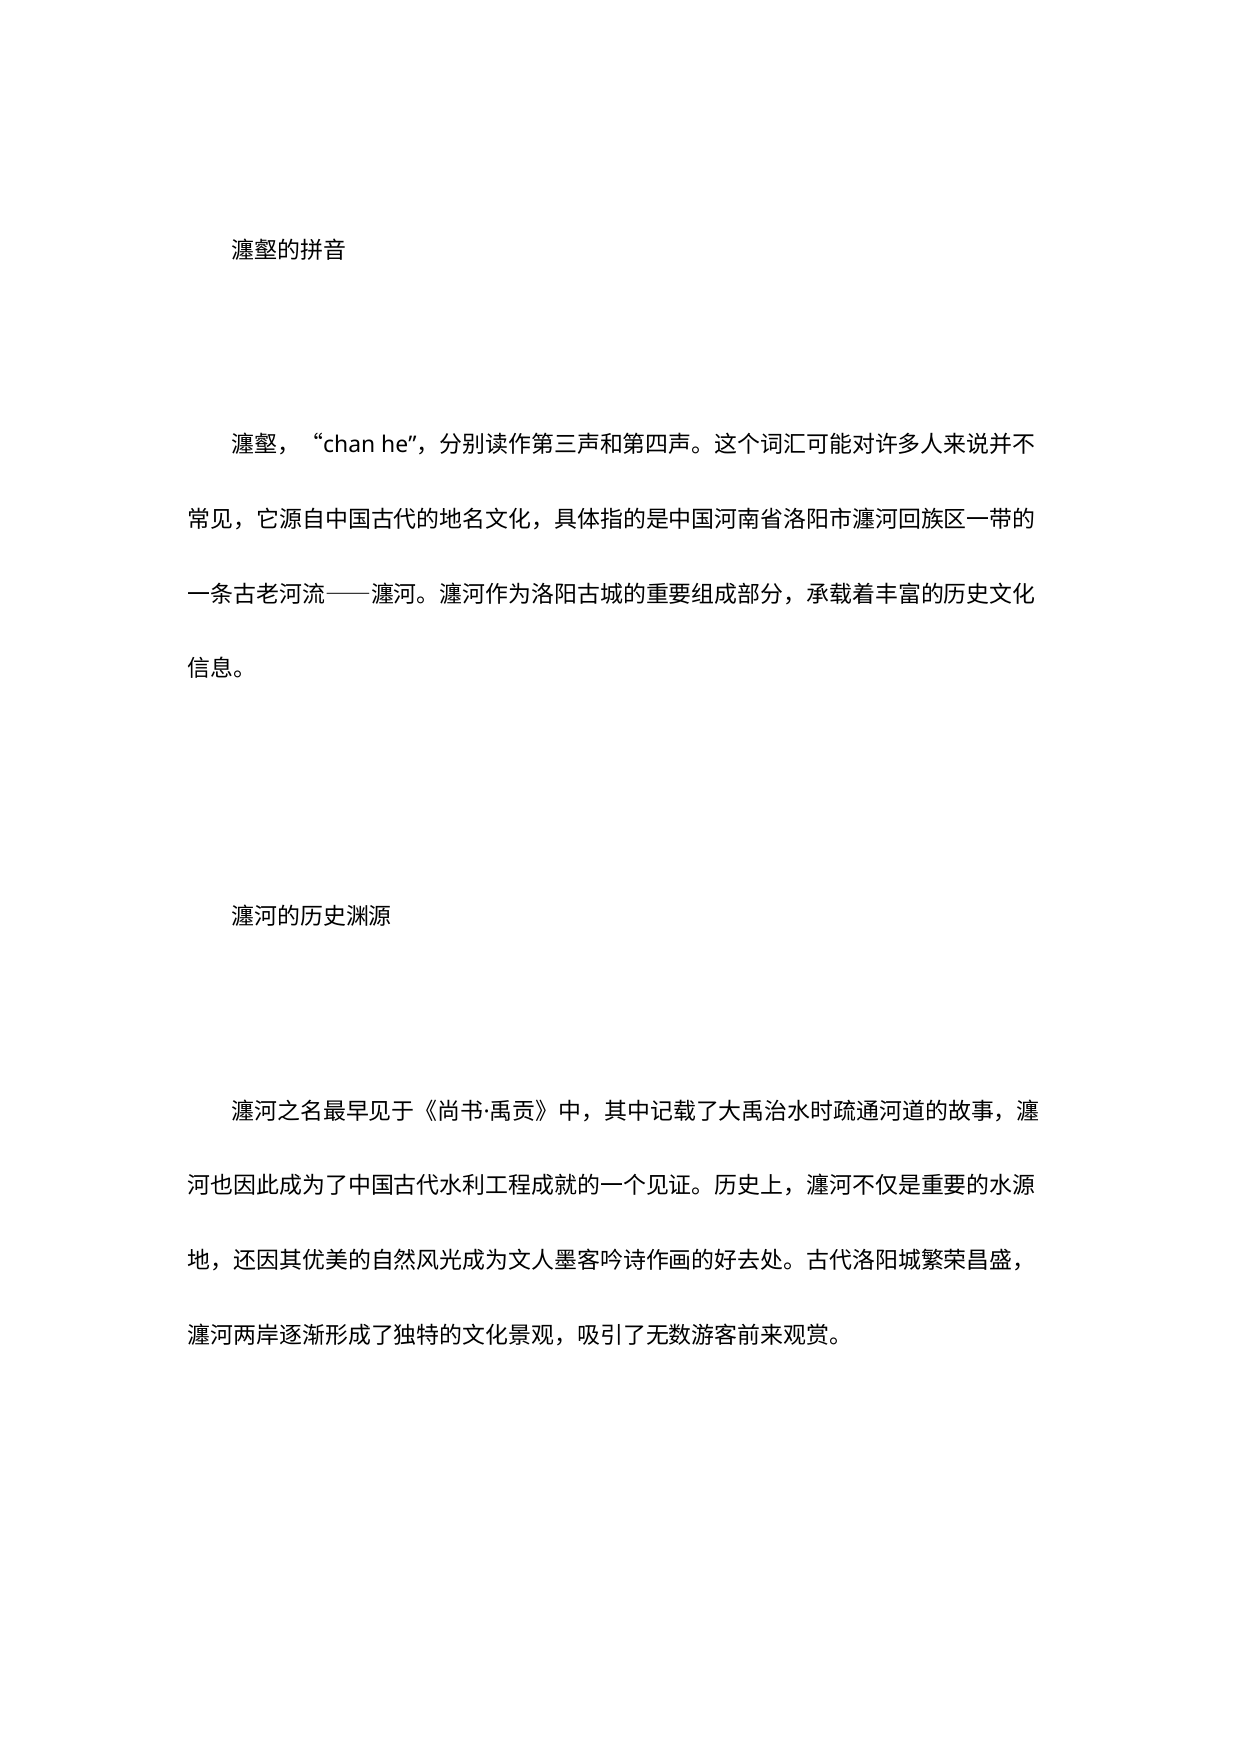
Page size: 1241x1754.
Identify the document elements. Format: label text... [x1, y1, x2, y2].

text 瀍河之名最早见于《尚书·禹贡》中，其中记载了大禹治水时疏通河道的故事，瀍河也因此成为了中国古代水利工程成就的一个见证。历史上，瀍河不仅是重要的水源地，还因其优美的自然风光成为文人墨客吟诗作画的好去处。古代洛阳城繁荣昌盛，瀍河两岸逐渐形成了独特的文化景观，吸引了无数游客前来观赏。 [187, 1077, 1053, 1366]
text 瀍壑的拼音 [187, 216, 1053, 281]
text 瀍壑，“chan he”，分别读作第三声和第四声。这个词汇可能对许多人来说并不常见，它源自中国古代的地名文化，具体指的是中国河南省洛阳市瀍河回族区一带的一条古老河流——瀍河。瀍河作为洛阳古城的重要组成部分，承载着丰富的历史文化信息。 [187, 410, 1053, 699]
text 瀍河的历史渊源 [187, 882, 1053, 947]
